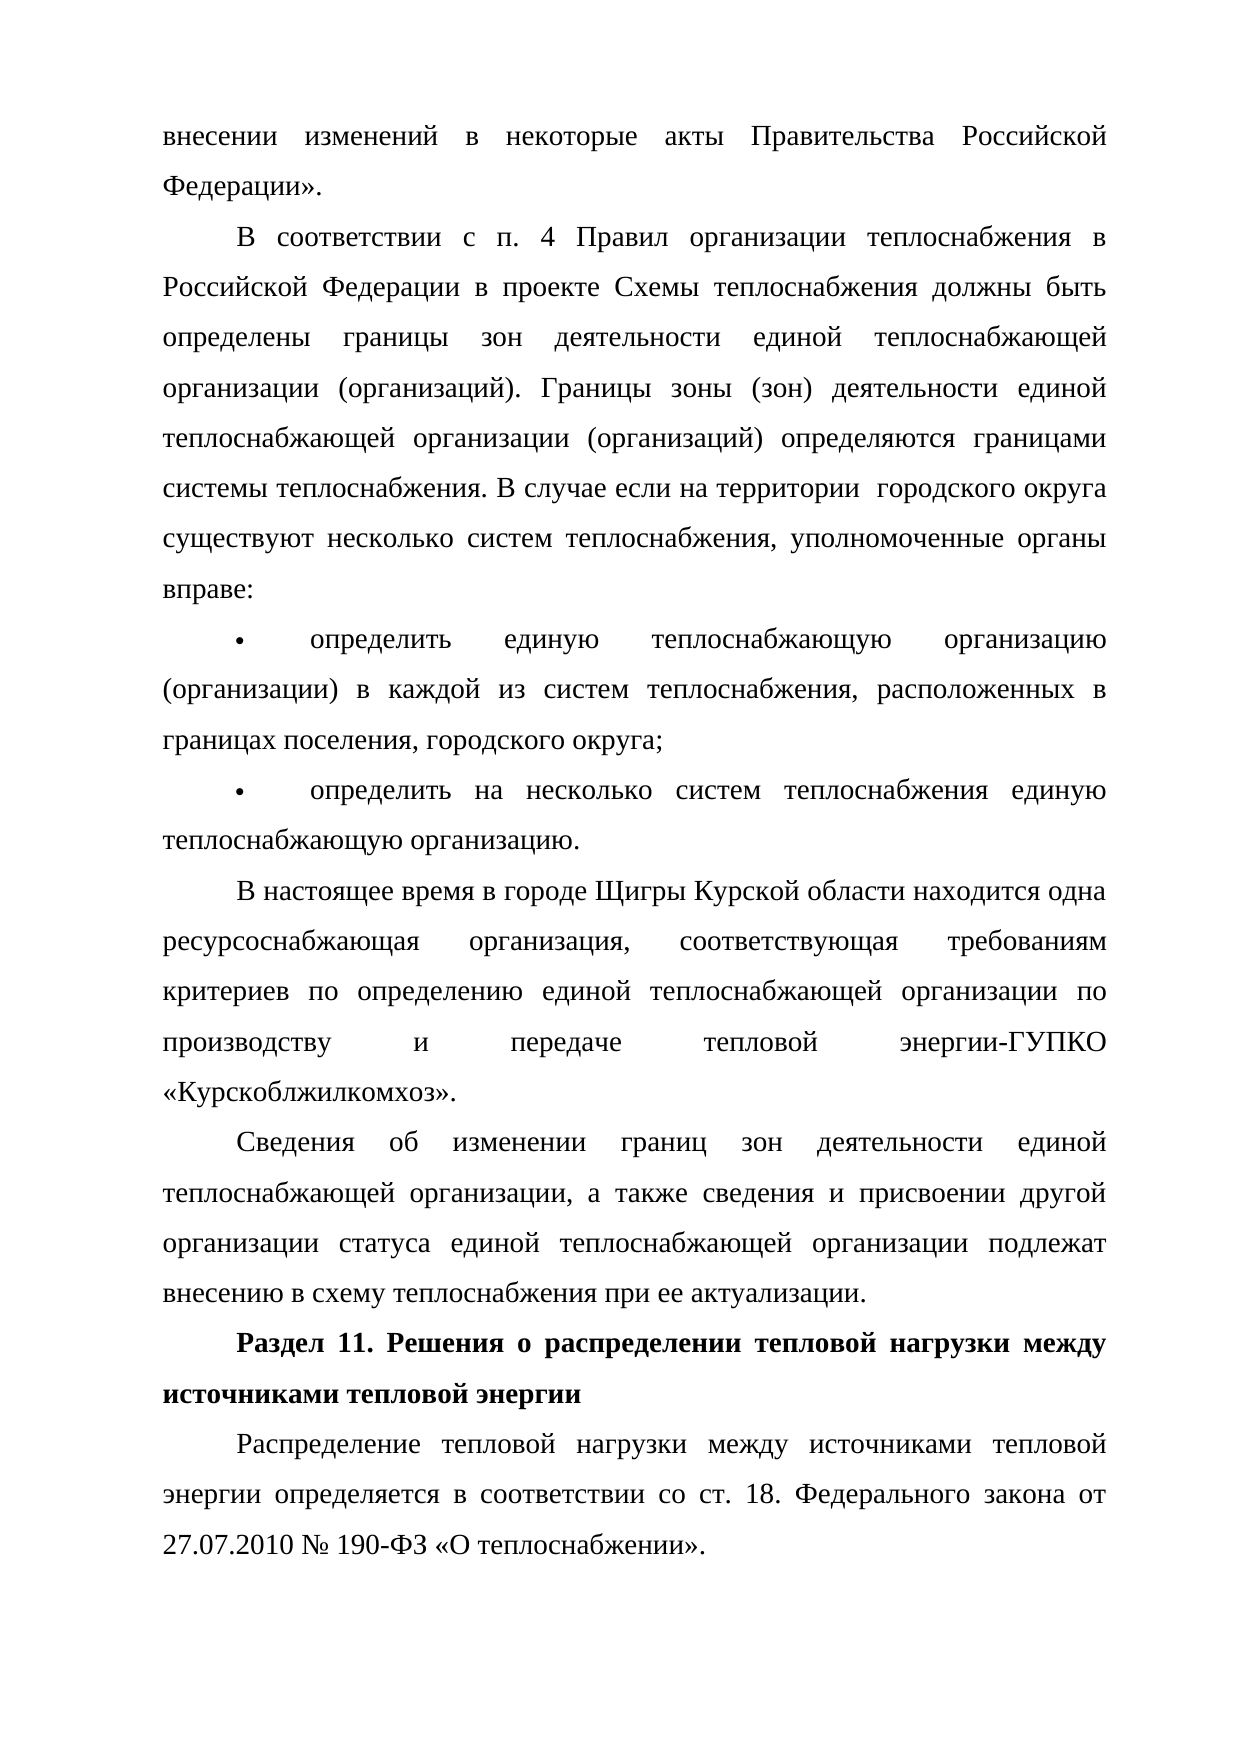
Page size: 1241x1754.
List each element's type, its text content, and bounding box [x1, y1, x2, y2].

list определить единую теплоснабжающую организацию (организации) в каждой из систем теплоснабжения, расположенных в границах поселения, городского округа; [162, 621, 1107, 755]
text Распределение тепловой нагрузки между источниками тепловой энергии определяется в соответствии со ст. 18. Федерального закона от 27.07.2010 № 190-ФЗ «О теплоснабжении». [162, 1426, 1107, 1560]
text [162, 118, 1107, 202]
text В настоящее время в городе Щигры Курской области находится одна ресурсоснабжающая организация, соответствующая требованиям критериев по определению единой теплоснабжающей организации по производству и передаче тепловой энергии-ГУПКО «Курскоблжилкомхоз». [162, 873, 1107, 1108]
subtitle Раздел 11. Решения о распределении тепловой нагрузки между источниками тепловой энергии [162, 1326, 1107, 1409]
text Сведения об изменении границ зон деятельности единой теплоснабжающей организации, а также сведения и присвоении другой организации статуса единой теплоснабжающей организации подлежат внесению в схему теплоснабжения при ее актуализации. [162, 1124, 1107, 1309]
text В соответствии с п. 4 Правил организации теплоснабжения в Российской Федерации в проекте Схемы теплоснабжения должны быть определены границы зон деятельности единой теплоснабжающей организации (организаций). Границы зоны (зон) деятельности единой теплоснабжающей организации (организаций) определяются границами системы теплоснабжения. В случае если на территории городского округа существуют несколько систем теплоснабжения, уполномоченные органы вправе: [162, 219, 1107, 604]
list определить на несколько систем теплоснабжения единую теплоснабжающую организацию. [162, 772, 1107, 856]
